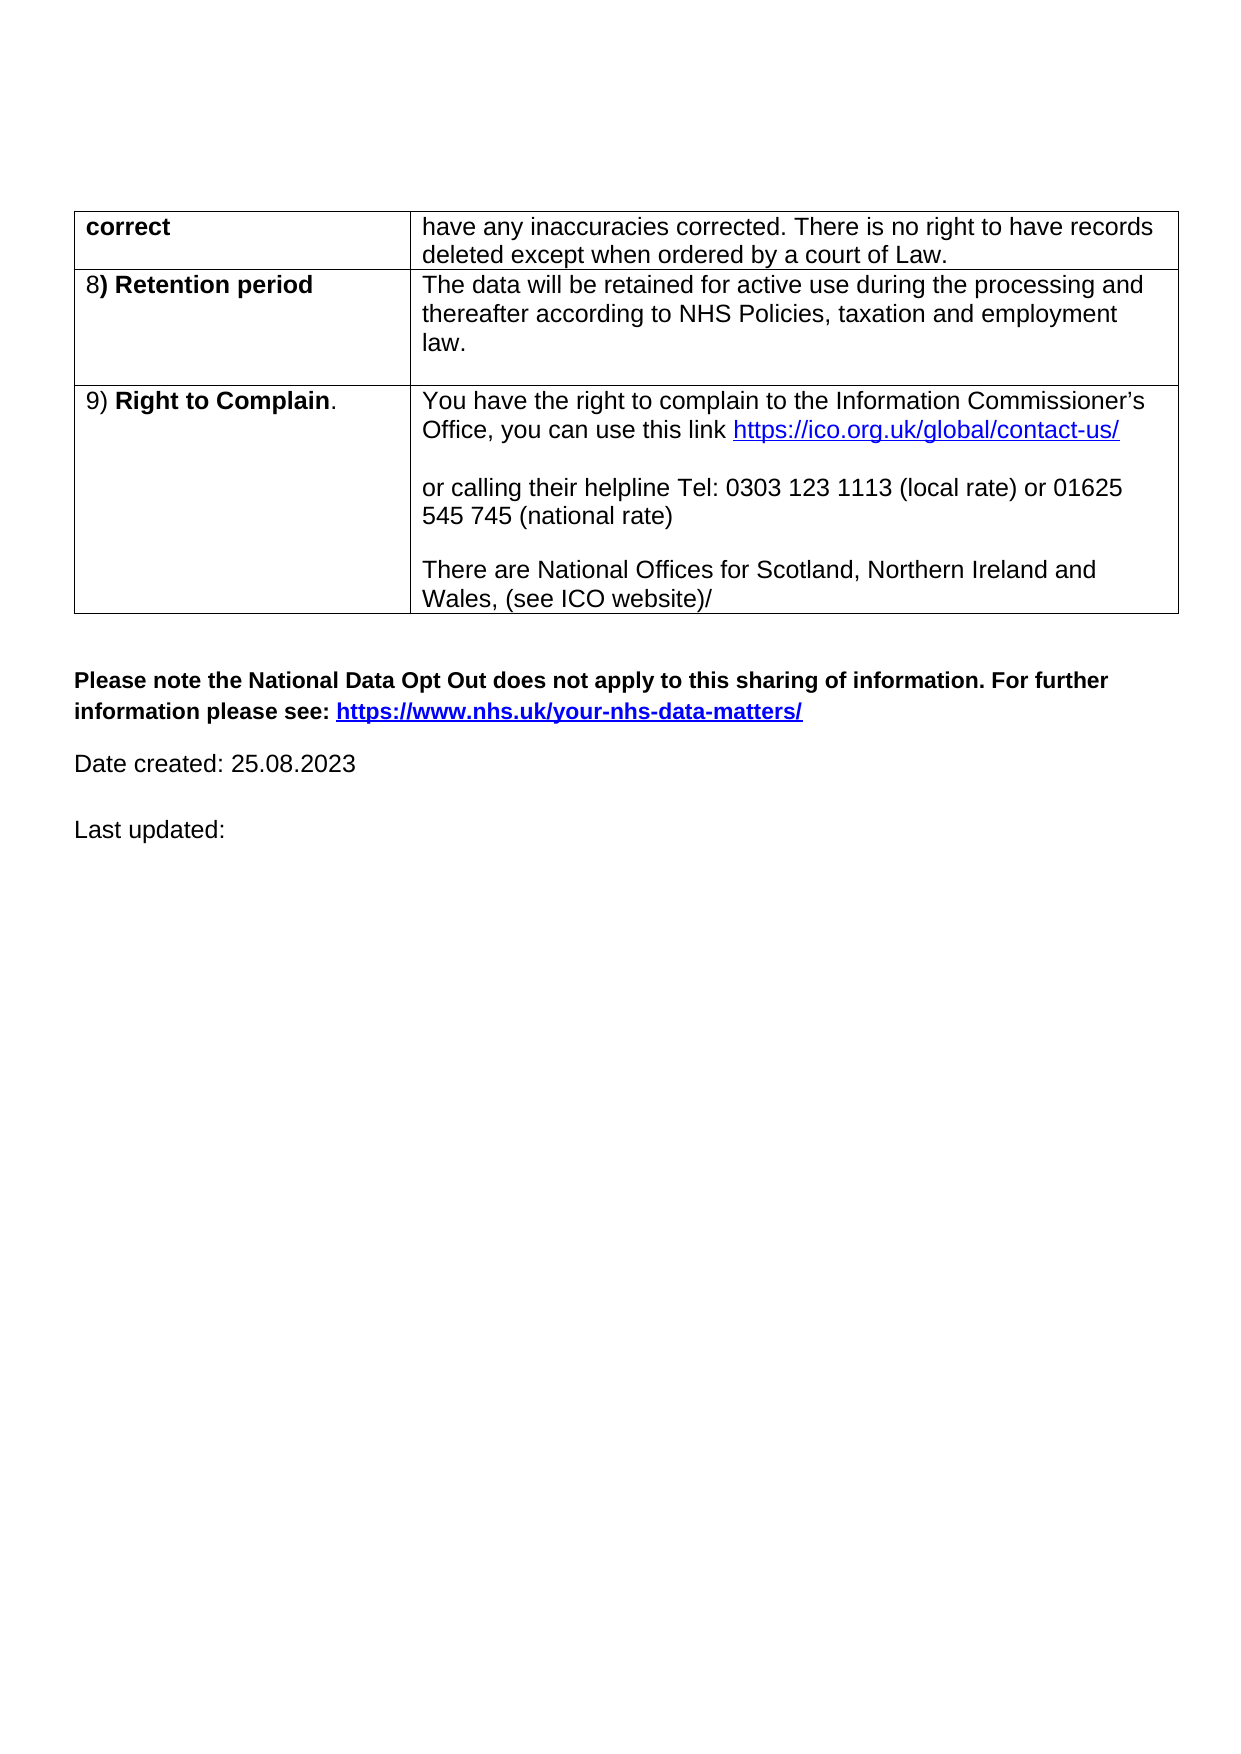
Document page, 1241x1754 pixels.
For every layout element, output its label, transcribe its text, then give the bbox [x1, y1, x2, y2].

table_cell 9) Right to Complain. [75, 386, 410, 613]
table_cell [75, 212, 410, 269]
text Please note the National Data Opt Out does not apply to this sharing of information. For further information please see: https://www.nhs.uk/your-nhs-data-matters/ [74, 667, 1181, 724]
table_cell You have the right to complain to the Information Commissioner’s Office, you can use this link https://ico.org.uk/global/contact-us/ or calling their helpline Tel: 0303 123 1113 (local rate) or 01625 545 745 (national rate) There are National Offices for Scotland, Northern Ireland and Wales, (see ICO website)/ [411, 386, 1178, 613]
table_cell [411, 212, 1178, 269]
table_cell The data will be retained for active use during the processing and thereafter according to NHS Policies, taxation and employment law. [411, 270, 1178, 385]
table_cell 8) Retention period [75, 270, 410, 385]
text Date created: 25.08.2023 Last updated: [74, 749, 1181, 843]
